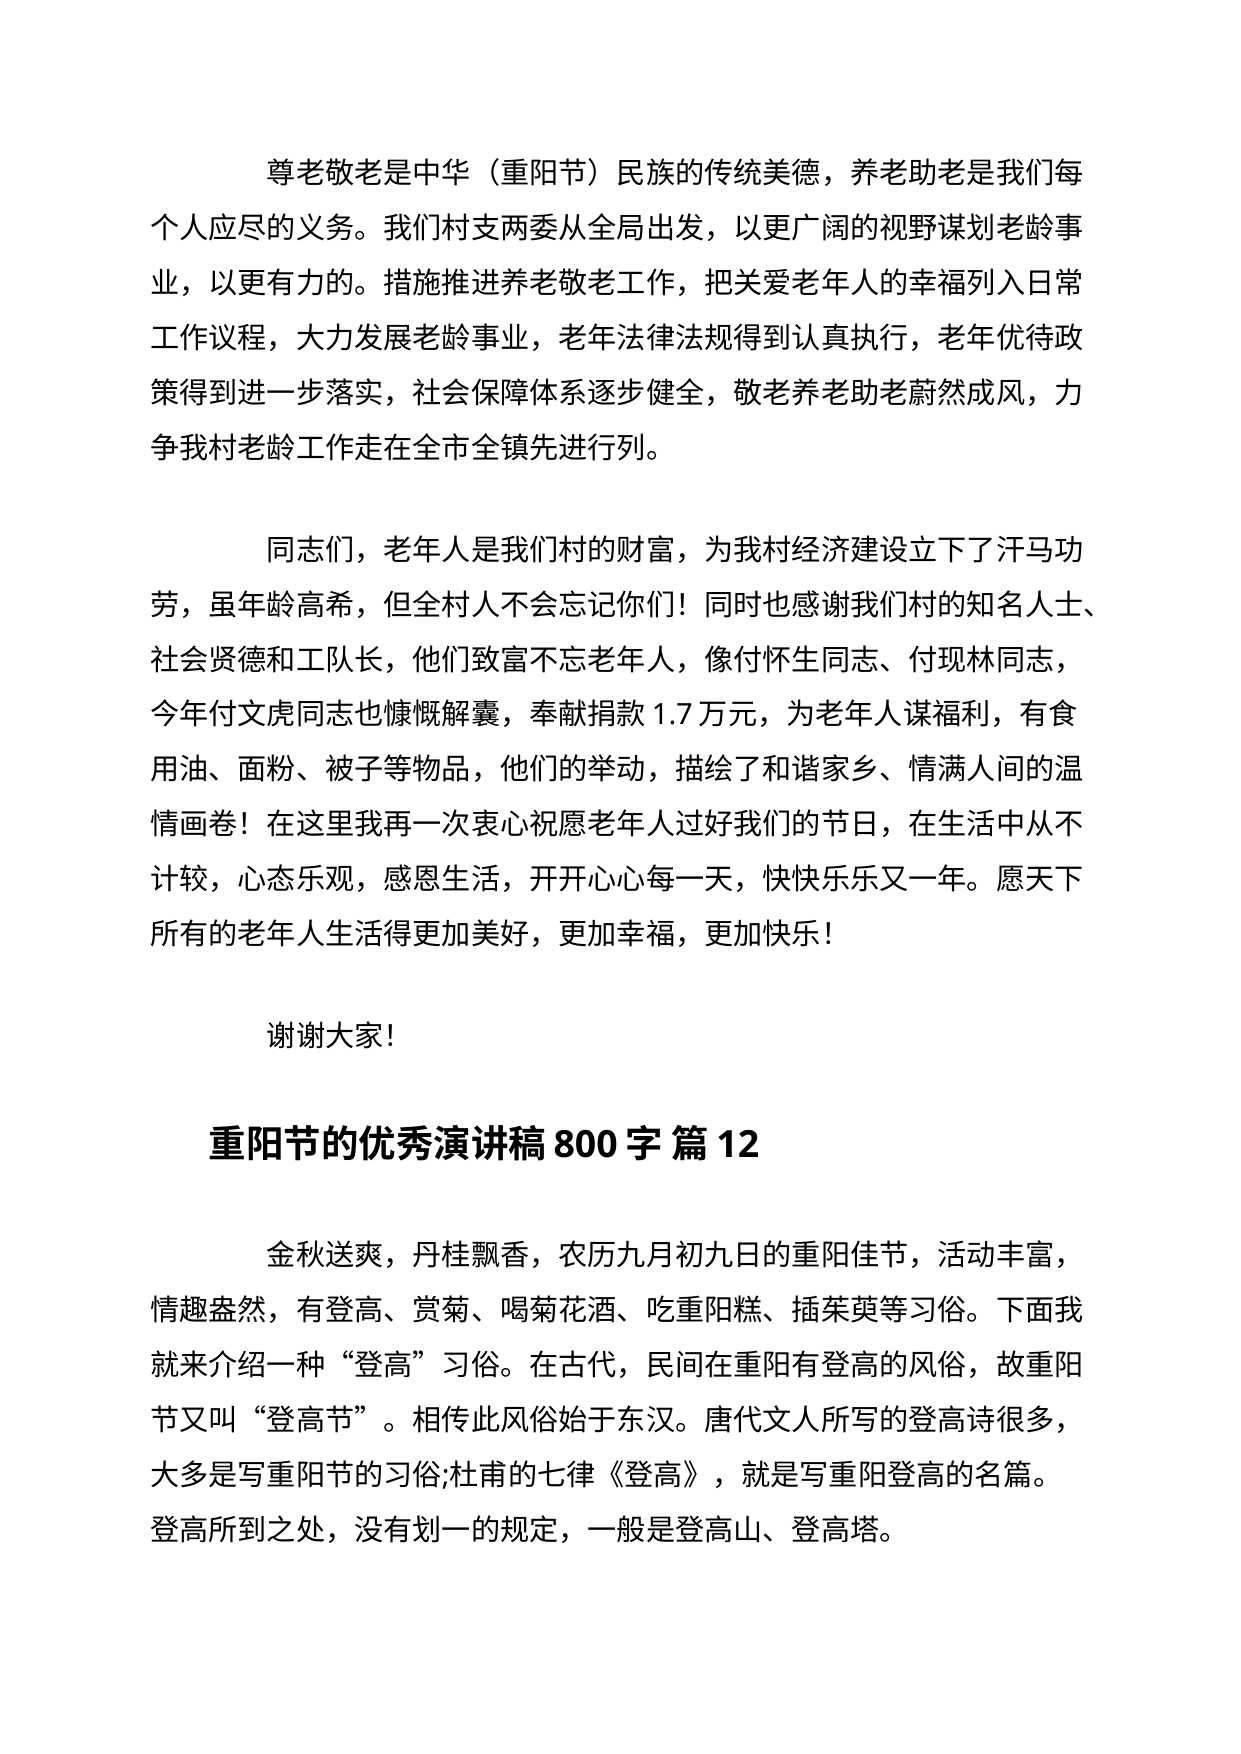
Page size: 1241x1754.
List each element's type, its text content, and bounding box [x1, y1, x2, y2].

text 金秋送爽，丹桂飘香，农历九月初九日的重阳佳节，活动丰富，情趣盎然，有登高、赏菊、喝菊花酒、吃重阳糕、插茱萸等习俗。下面我就来介绍一种“登高”习俗。在古代，民间在重阳有登高的风俗，故重阳节又叫“登高节”。相传此风俗始于东汉。唐代文人所写的登高诗很多，大多是写重阳节的习俗;杜甫的七律《登高》，就是写重阳登高的名篇。登高所到之处，没有划一的规定，一般是登高山、登高塔。 [150, 1232, 1090, 1549]
text 同志们，老年人是我们村的财富，为我村经济建设立下了汗马功劳，虽年龄高希，但全村人不会忘记你们！同时也感谢我们村的知名人士、社会贤德和工队长，他们致富不忘老年人，像付怀生同志、付现林同志，今年付文虎同志也慷慨解囊，奉献捐款1.7万元，为老年人谋福利，有食用油、面粉、被子等物品，他们的举动，描绘了和谐家乡、情满人间的温情画卷！在这里我再一次衷心祝愿老年人过好我们的节日，在生活中从不计较，心态乐观，感恩生活，开开心心每一天，快快乐乐又一年。愿天下所有的老年人生活得更加美好，更加幸福，更加快乐！ [150, 526, 1090, 953]
text 谢谢大家！ [150, 1012, 1090, 1055]
text 尊老敬老是中华（重阳节）民族的传统美德，养老助老是我们每个人应尽的义务。我们村支两委从全局出发，以更广阔的视野谋划老龄事业，以更有力的。措施推进养老敬老工作，把关爱老年人的幸福列入日常工作议程，大力发展老龄事业，老年法律法规得到认真执行，老年优待政策得到进一步落实，社会保障体系逐步健全，敬老养老助老蔚然成风，力争我村老龄工作走在全市全镇先进行列。 [150, 150, 1090, 467]
text 重阳节的优秀演讲稿800字 篇12 [150, 1114, 1090, 1169]
